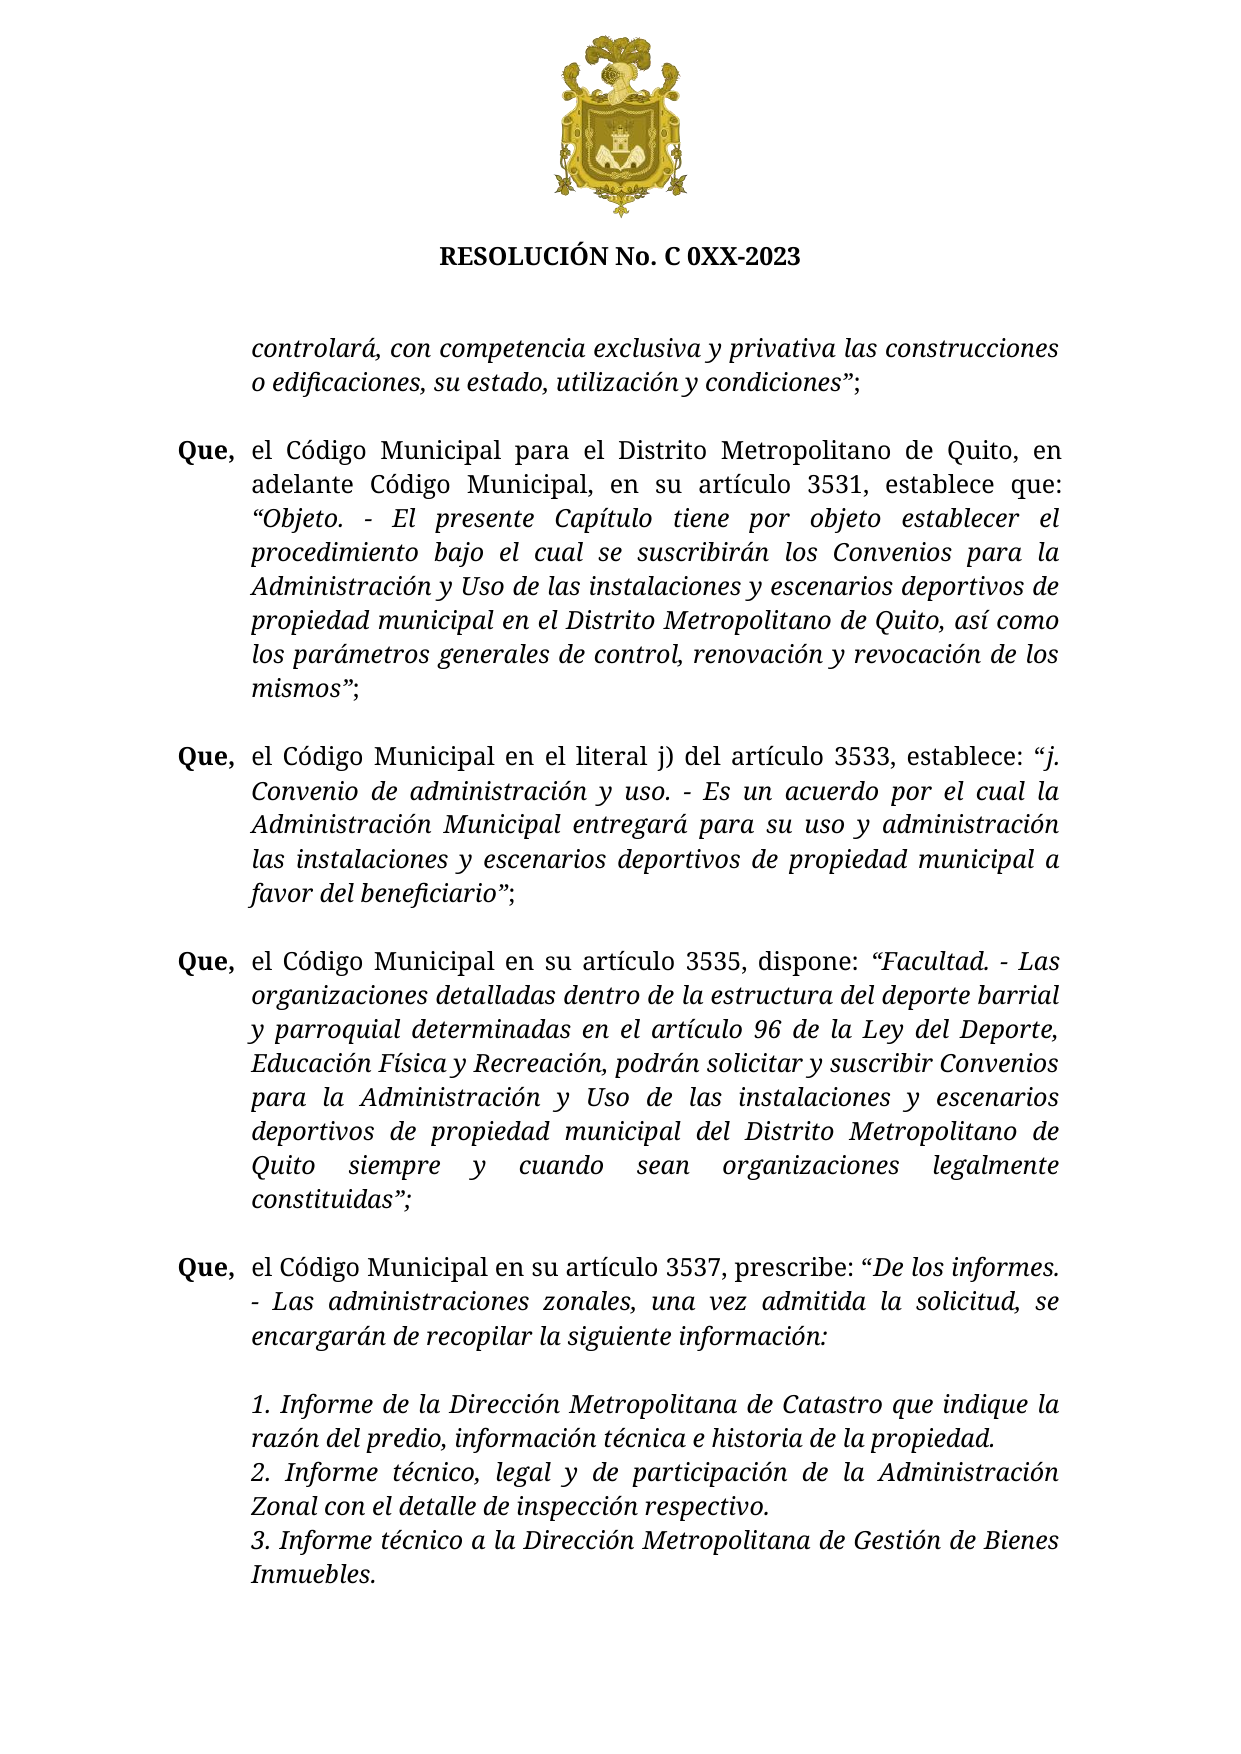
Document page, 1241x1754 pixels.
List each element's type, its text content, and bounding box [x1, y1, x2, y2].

text 2. Informe técnico, legal y de participación de la Administración Zonal con el detalle de inspección respectivo. [251, 1454, 1063, 1522]
text 3. Informe técnico a la Dirección Metropolitana de Gestión de Bienes Inmuebles. [251, 1522, 1063, 1591]
text Que, el Código Municipal en su artículo 3535, dispone: “Facultad. - Las organizaciones detalladas dentro de la estructura del deporte barrial y parroquial determinadas en el artículo 96 de la Ley del Deporte, Educación Física y Recreación, podrán solicitar y suscribir Convenios para la Administración y Uso de las instalaciones y escenarios deportivos de propiedad municipal del Distrito Metropolitano de Quito siempre y cuando sean organizaciones legalmente constituidas”; [177, 943, 1063, 1216]
text 1. Informe de la Dirección Metropolitana de Catastro que indique la razón del predio, información técnica e historia de la propiedad. [251, 1386, 1063, 1454]
text Que, el Código Municipal en su artículo 3537, prescribe: “De los informes. - Las administraciones zonales, una vez admitida la solicitud, se encargarán de recopilar la siguiente información: [177, 1250, 1063, 1352]
text Que, el Código Municipal para el Distrito Metropolitano de Quito, en adelante Código Municipal, en su artículo 3531, establece que: “Objeto. - El presente Capítulo tiene por objeto establecer el procedimiento bajo el cual se suscribirán los Convenios para la Administración y Uso de las instalaciones y escenarios deportivos de propiedad municipal en el Distrito Metropolitano de Quito, así como los parámetros generales de control, renovación y revocación de los mismos”; [177, 432, 1063, 705]
picture [552, 33, 688, 220]
text Que, el Código Municipal en el literal j) del artículo 3533, establece: “j. Convenio de administración y uso. - Es un acuerdo por el cual la Administración Municipal entregará para su uso y administración las instalaciones y escenarios deportivos de propiedad municipal a favor del beneficiario”; [177, 739, 1063, 909]
